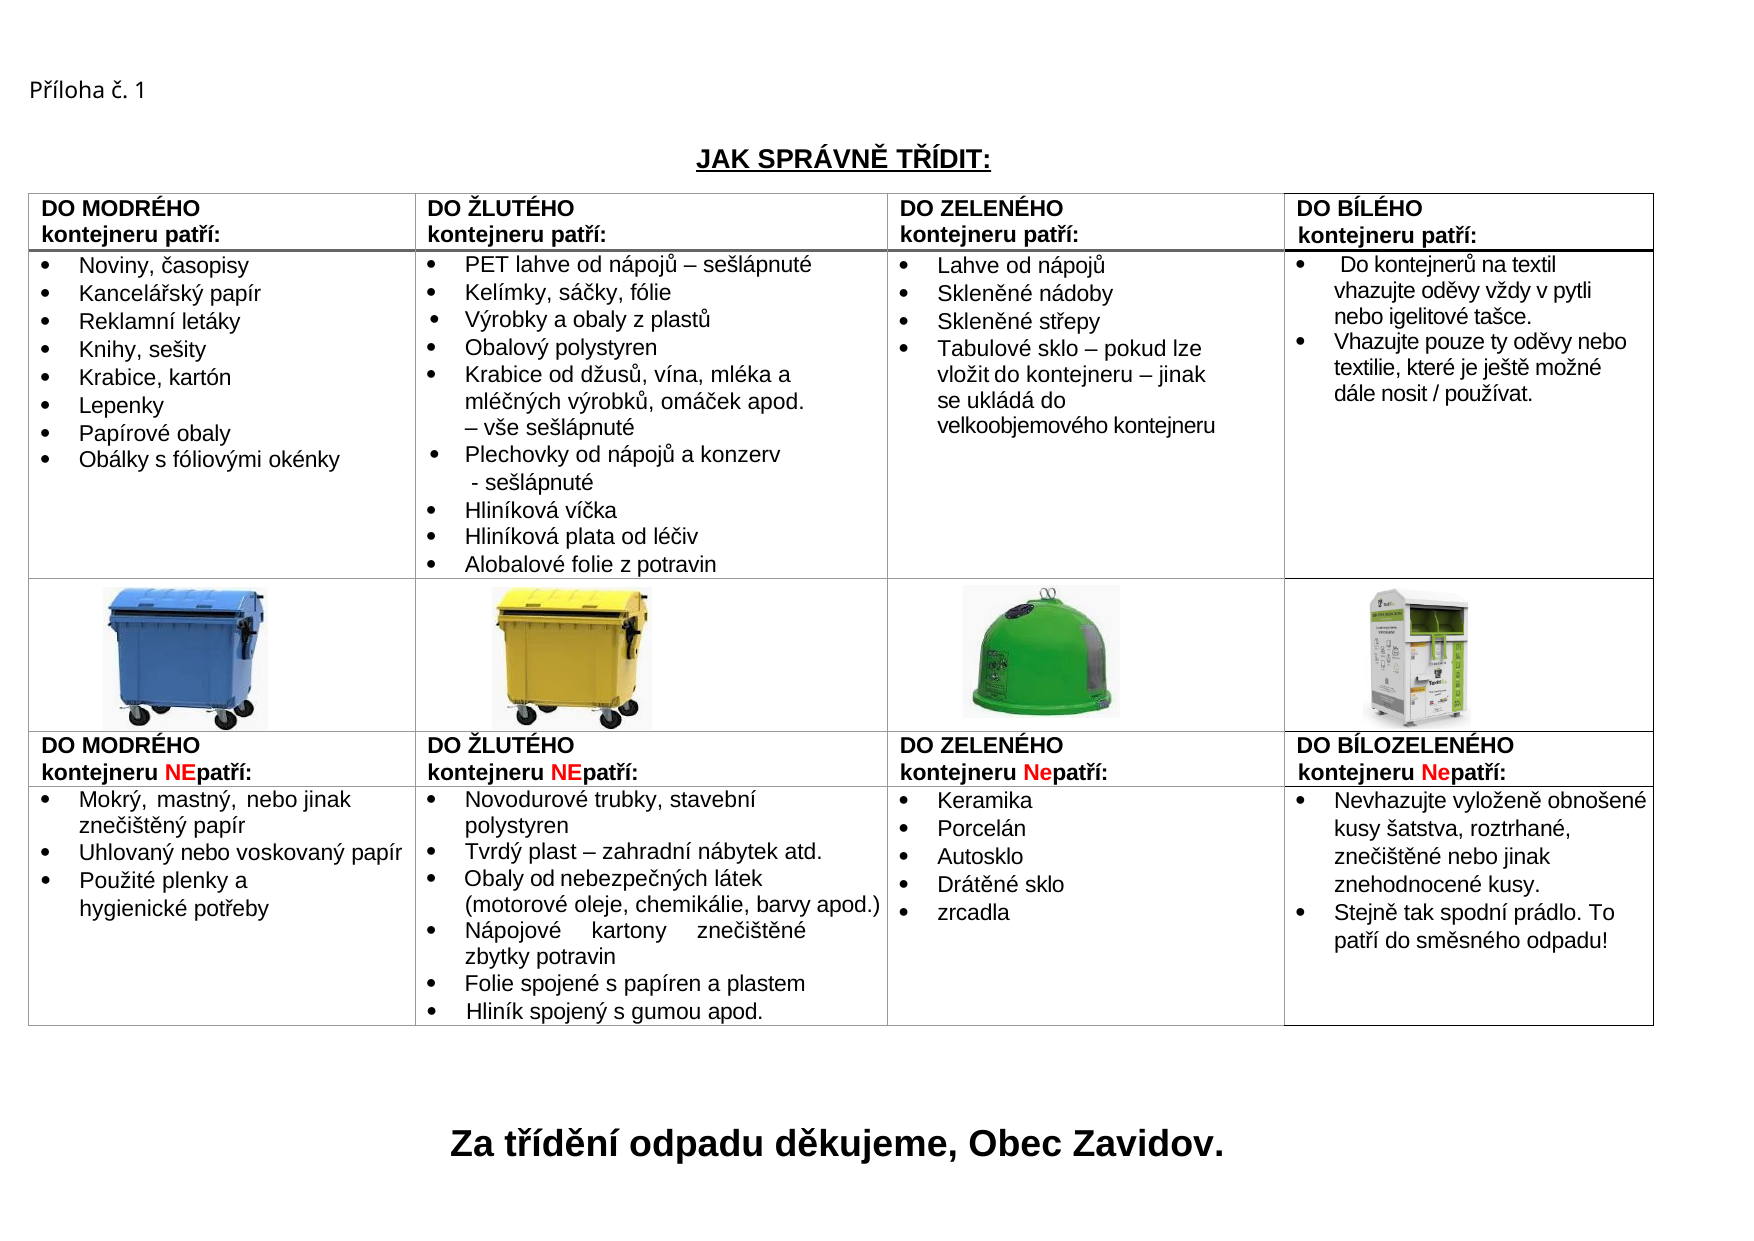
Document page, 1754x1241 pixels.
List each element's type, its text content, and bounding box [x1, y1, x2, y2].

table_cell DO MODRÉHO kontejneru NEpatří: [29, 732, 415, 786]
picture [491, 587, 652, 730]
table_cell [416, 579, 887, 731]
table_cell [888, 579, 1284, 731]
table_cell Lahve od nápojů Skleněné nádoby Skleněné střepy Tabulové sklo – pokud lze vložit do kontejneru – jinak se ukládá do velkoobjemového kontejneru [888, 252, 1284, 578]
table_cell Nevhazujte vyloženě obnošené kusy šatstva, roztrhané, znečištěné nebo jinak znehodnocené kusy. Stejně tak spodní prádlo. To patří do směsného odpadu! [1285, 787, 1653, 1025]
picture [102, 587, 268, 731]
table_cell Novodurové trubky, stavební polystyren Tvrdý plast – zahradní nábytek atd. Obaly od nebezpečných látek (motorové oleje, chemikálie, barvy apod.) Nápojové kartony znečištěné zbytky potravin Folie spojené s papíren a plastem Hliník spojený s gumou apod. [416, 787, 887, 1025]
table_cell Mokrý, mastný, nebo jinak znečištěný papír Uhlovaný nebo voskovaný papír Použité plenky a hygienické potřeby [29, 787, 415, 1025]
table_header DO ZELENÉHO kontejneru patří: [888, 194, 1284, 248]
table_cell DO ŽLUTÉHO kontejneru NEpatří: [416, 732, 887, 786]
table_header DO BÍLÉHO kontejneru patří: [1285, 194, 1653, 248]
table_header DO ŽLUTÉHO kontejneru patří: [416, 194, 887, 248]
picture [1363, 581, 1472, 729]
table_header DO MODRÉHO kontejneru patří: [29, 194, 415, 248]
text JAK SPRÁVNĚ TŘÍDIT: [41, 143, 1646, 174]
table_cell Keramika Porcelán Autosklo Drátěné sklo zrcadla [888, 787, 1284, 1025]
table_cell Noviny, časopisy Kancelářský papír Reklamní letáky Knihy, sešity Krabice, kartón Lepenky Papírové obaly Obálky s fóliovými okénky [29, 252, 415, 578]
table_cell Do kontejnerů na textil vhazujte oděvy vždy v pytli nebo igelitové tašce. Vhazujte pouze ty oděvy nebo textilie, které je ještě možné dále nosit / používat. [1285, 252, 1653, 578]
picture [962, 585, 1121, 718]
table_cell [29, 579, 415, 731]
table_cell PET lahve od nápojů – sešlápnuté Kelímky, sáčky, fólie Výrobky a obaly z plastů Obalový polystyren Krabice od džusů, vína, mléka a mléčných výrobků, omáček apod. – vše sešlápnuté Plechovky od nápojů a konzerv - sešlápnuté Hliníková víčka Hliníková plata od léčiv Alobalové folie z potravin [416, 252, 887, 578]
table_cell DO ZELENÉHO kontejneru Nepatří: [888, 732, 1284, 786]
table_cell [1285, 579, 1653, 731]
table_cell DO BÍLOZELENÉHO kontejneru Nepatří: [1285, 732, 1653, 786]
